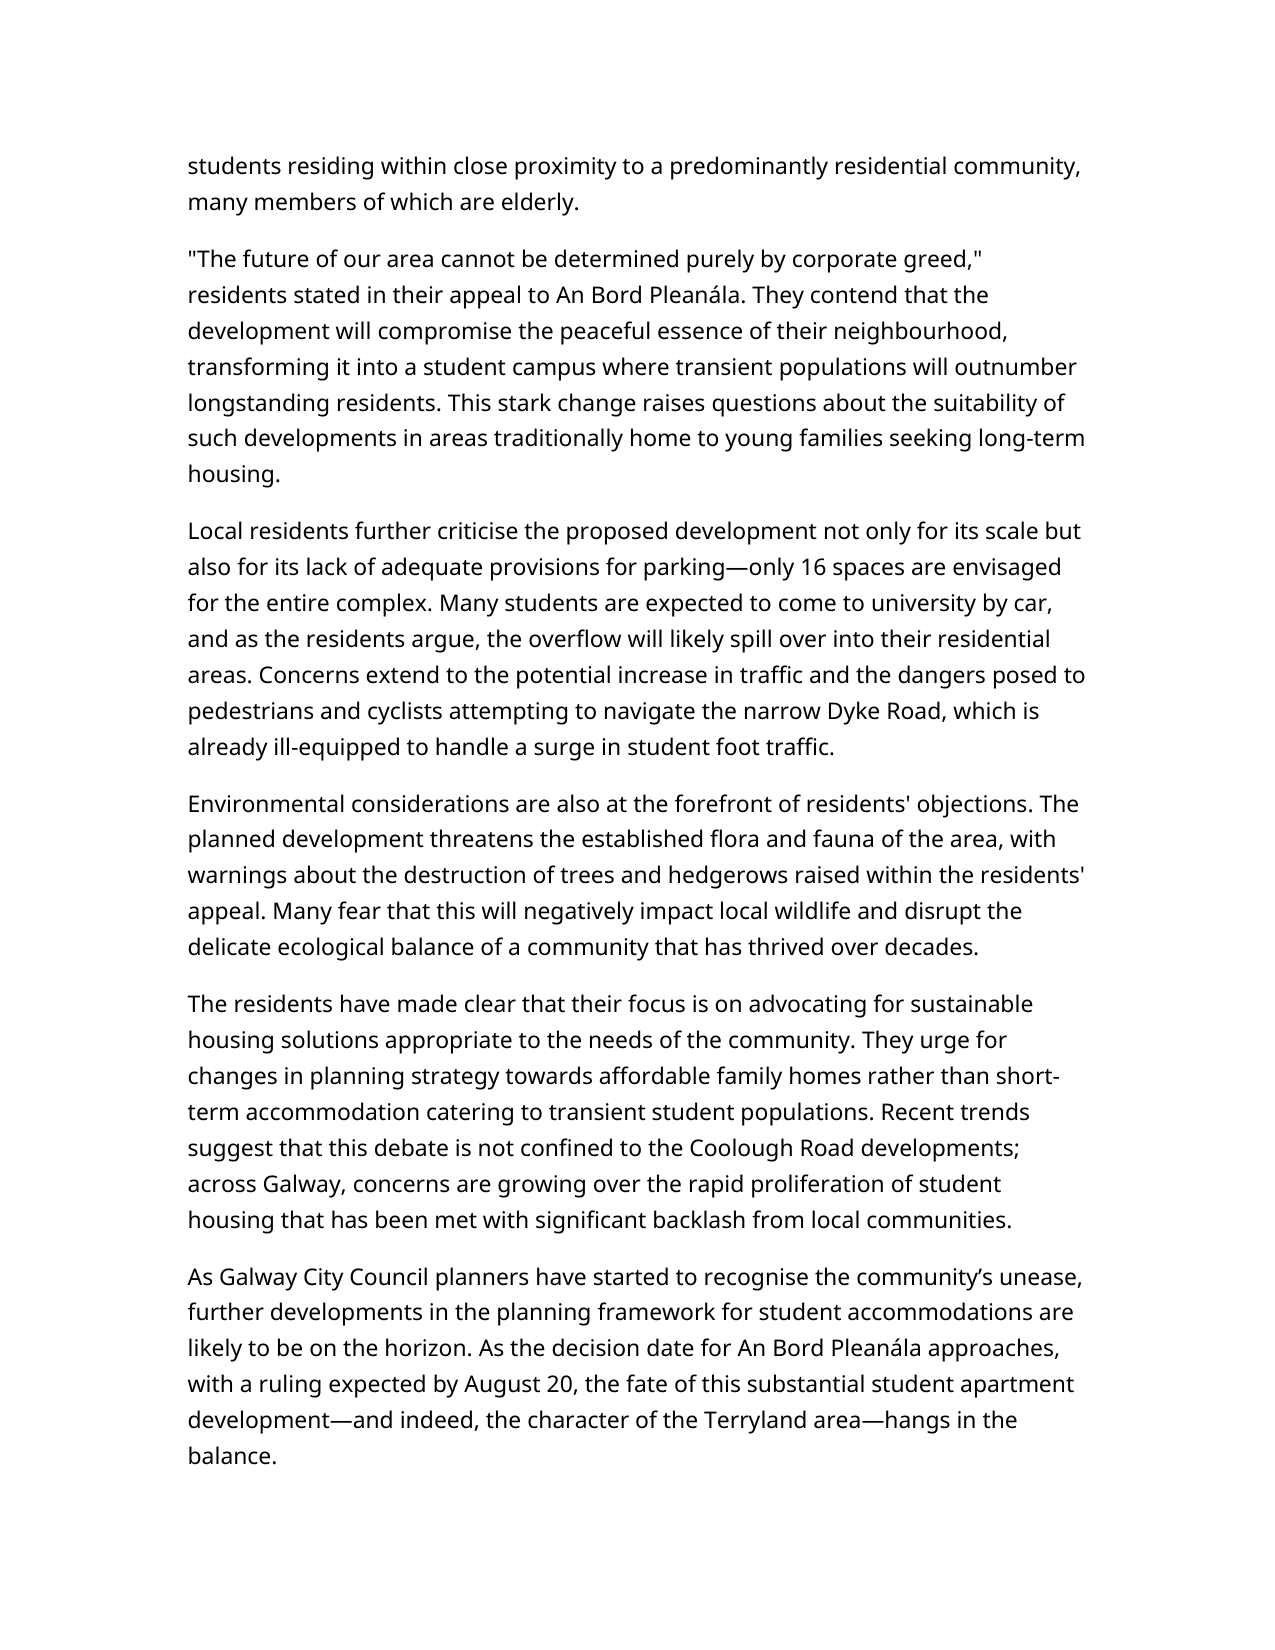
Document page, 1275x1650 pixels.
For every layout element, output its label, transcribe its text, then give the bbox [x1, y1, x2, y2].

text The residents have made clear that their focus is on advocating for sustainable housing solutions appropriate to the needs of the community. They urge for changes in planning strategy towards affordable family homes rather than short-term accommodation catering to transient student populations. Recent trends suggest that this debate is not confined to the Coolough Road developments; across Galway, concerns are growing over the rapid proliferation of student housing that has been met with significant backlash from local communities. [187, 988, 1087, 1235]
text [187, 150, 1087, 217]
text Local residents further criticise the proposed development not only for its scale but also for its lack of adequate provisions for parking—only 16 spaces are envisaged for the entire complex. Many students are expected to come to university by car, and as the residents argue, the overflow will likely spill over into their residential areas. Concerns extend to the potential increase in traffic and the dangers posed to pedestrians and cyclists attempting to navigate the narrow Dyke Road, which is already ill-equipped to handle a surge in student foot traffic. [187, 515, 1087, 762]
text Environmental considerations are also at the forefront of residents' objections. The planned development threatens the established flora and fauna of the area, with warnings about the destruction of trees and hedgerows raised within the residents' appeal. Many fear that this will negatively impact local wildlife and disrupt the delicate ecological balance of a community that has thrived over decades. [187, 787, 1087, 962]
text "The future of our area cannot be determined purely by corporate greed," residents stated in their appeal to An Bord Pleanála. They contend that the development will compromise the peaceful essence of their neighbourhood, transforming it into a student campus where transient populations will outnumber longstanding residents. This stark change raises questions about the suitability of such developments in areas traditionally home to young families seeking long-term housing. [187, 243, 1087, 489]
text As Galway City Council planners have started to recognise the community’s unease, further developments in the planning framework for student accommodations are likely to be on the horizon. As the decision date for An Bord Pleanála approaches, with a ruling expected by August 20, the fate of this substantial student apartment development—and indeed, the character of the Terryland area—hangs in the balance. [187, 1260, 1087, 1471]
